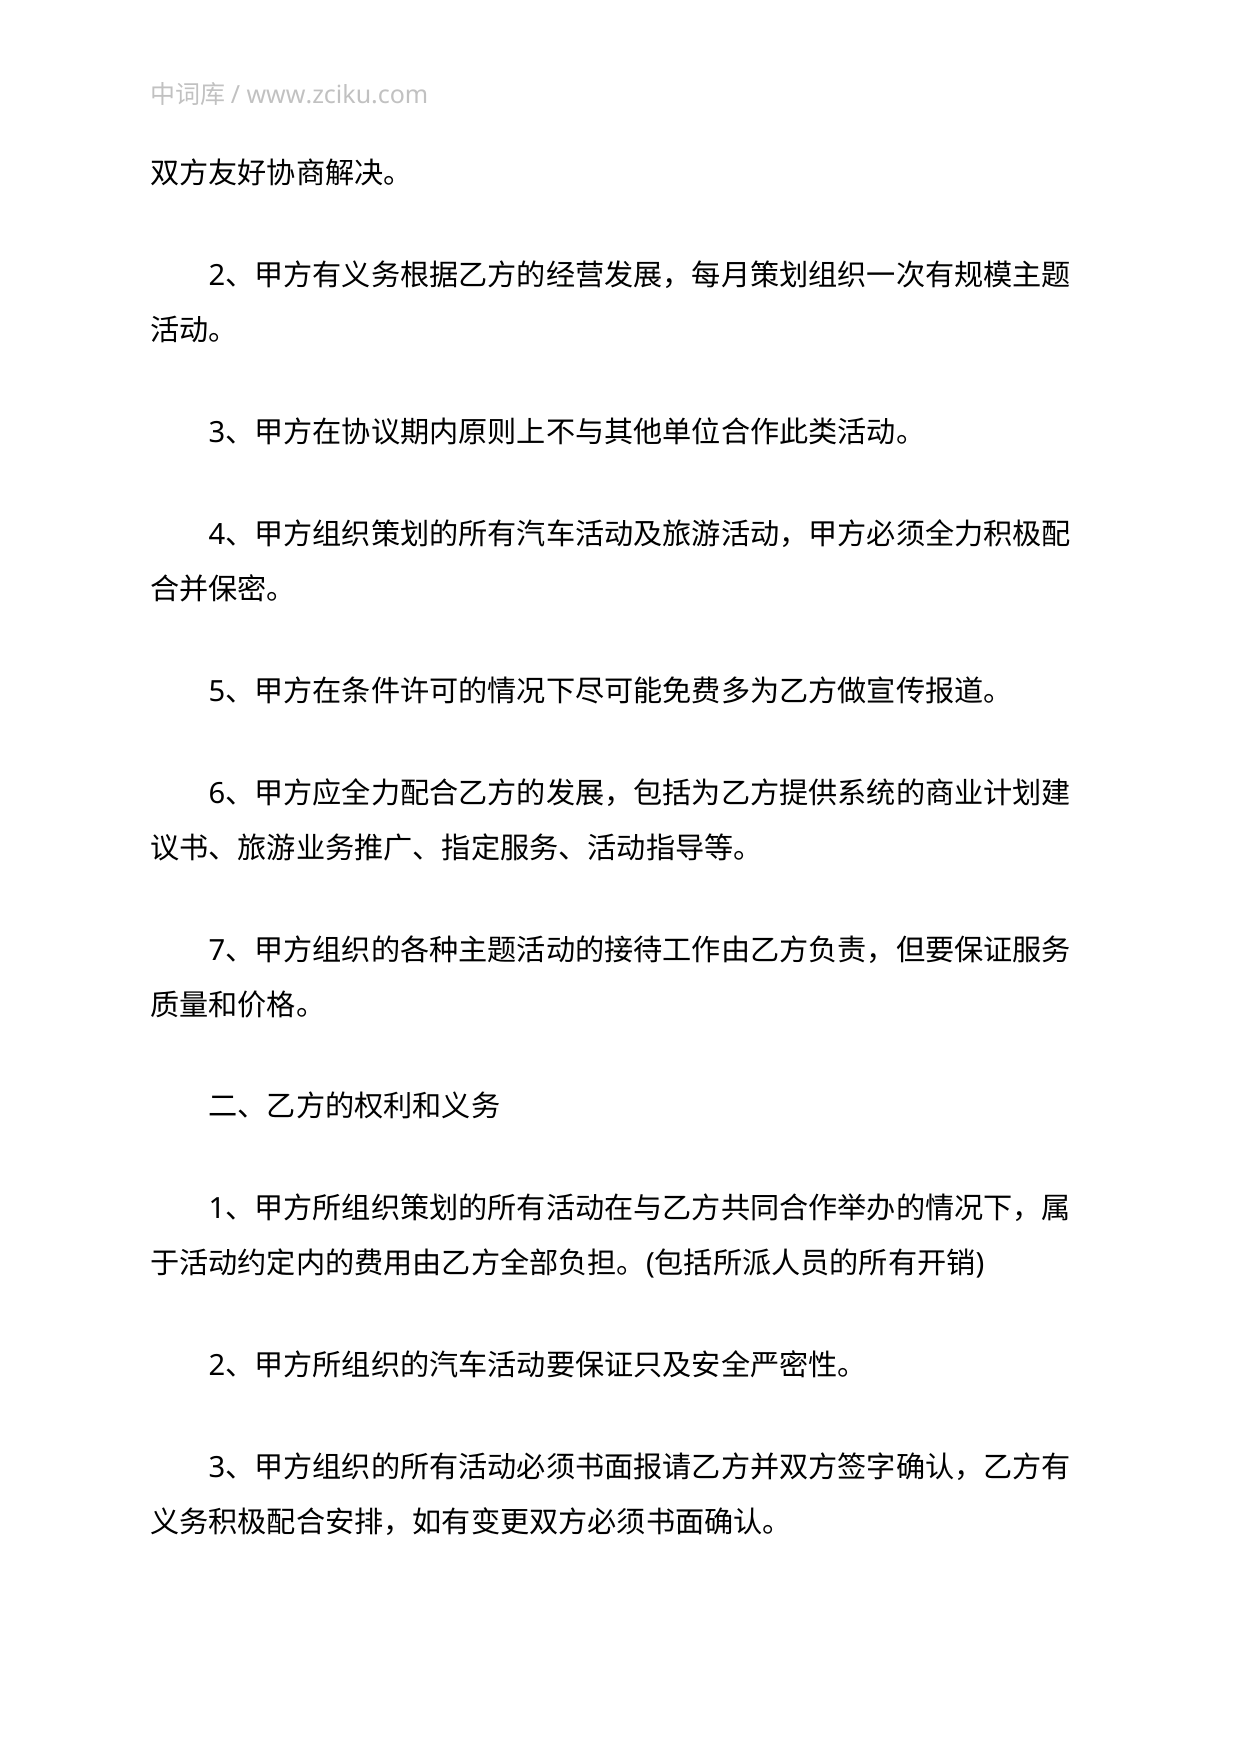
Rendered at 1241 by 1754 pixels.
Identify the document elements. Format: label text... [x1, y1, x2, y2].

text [150, 150, 1090, 192]
text 5、甲方在条件许可的情况下尽可能免费多为乙方做宣传报道。 [150, 667, 1090, 710]
text 1、甲方所组织策划的所有活动在与乙方共同合作举办的情况下，属于活动约定内的费用由乙方全部负担。(包括所派人员的所有开销) [150, 1184, 1090, 1282]
text 7、甲方组织的各种主题活动的接待工作由乙方负责，但要保证服务质量和价格。 [150, 926, 1090, 1023]
text 2、甲方有义务根据乙方的经营发展，每月策划组织一次有规模主题活动。 [150, 252, 1090, 349]
text 3、甲方在协议期内原则上不与其他单位合作此类活动。 [150, 408, 1090, 451]
text 6、甲方应全力配合乙方的发展，包括为乙方提供系统的商业计划建议书、旅游业务推广、指定服务、活动指导等。 [150, 769, 1090, 867]
text 4、甲方组织策划的所有汽车活动及旅游活动，甲方必须全力积极配合并保密。 [150, 511, 1090, 608]
text 2、甲方所组织的汽车活动要保证只及安全严密性。 [150, 1342, 1090, 1384]
text 3、甲方组织的所有活动必须书面报请乙方并双方签字确认，乙方有义务积极配合安排，如有变更双方必须书面确认。 [150, 1443, 1090, 1541]
text 二、乙方的权利和义务 [150, 1083, 1090, 1125]
